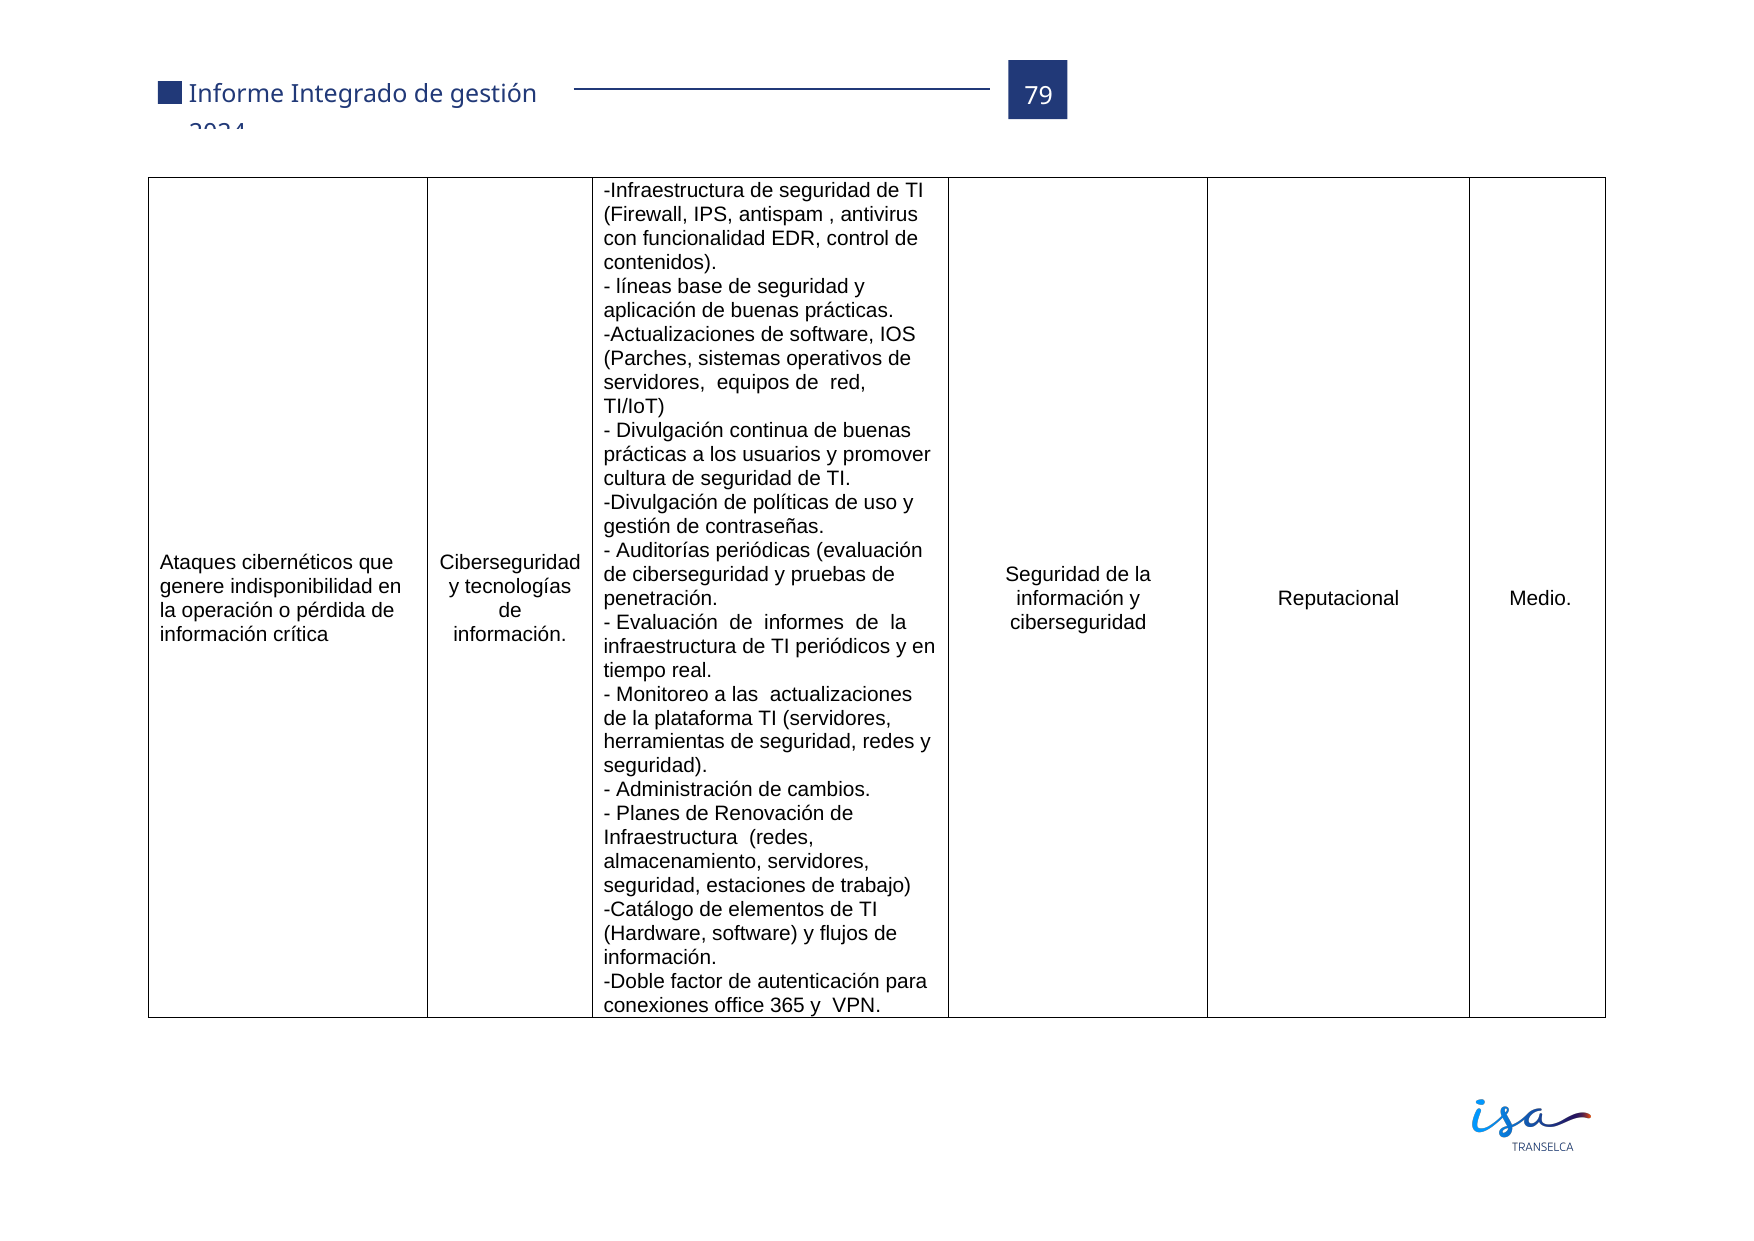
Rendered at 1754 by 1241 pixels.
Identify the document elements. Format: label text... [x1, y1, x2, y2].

picture [1456, 1083, 1607, 1167]
table_cell Medio. [1470, 178, 1605, 1017]
table_cell Reputacional [1208, 178, 1469, 1017]
table_cell Ataques cibernéticos que genere indisponibilidad en la operación o pérdida de información crítica [149, 178, 427, 1017]
table_cell Ciberseguridad y tecnologías de información. [428, 178, 592, 1017]
table_cell -Infraestructura de seguridad de TI (Firewall, IPS, antispam , antivirus con funcionalidad EDR, control de contenidos). - líneas base de seguridad y aplicación de buenas prácticas. -Actualizaciones de software, IOS (Parches, sistemas operativos de servidores, equipos de red, TI/IoT) - Divulgación continua de buenas prácticas a los usuarios y promover cultura de seguridad de TI. -Divulgación de políticas de uso y gestión de contraseñas. - Auditorías periódicas (evaluación de ciberseguridad y pruebas de penetración. - Evaluación de informes de la infraestructura de TI periódicos y en tiempo real. - Monitoreo a las actualizaciones de la plataforma TI (servidores, herramientas de seguridad, redes y seguridad). - Administración de cambios. - Planes de Renovación de Infraestructura (redes, almacenamiento, servidores, seguridad, estaciones de trabajo) -Catálogo de elementos de TI (Hardware, software) y flujos de información. -Doble factor de autenticación para conexiones office 365 y VPN. [593, 178, 948, 1017]
table_cell Seguridad de la información y ciberseguridad [949, 178, 1207, 1017]
